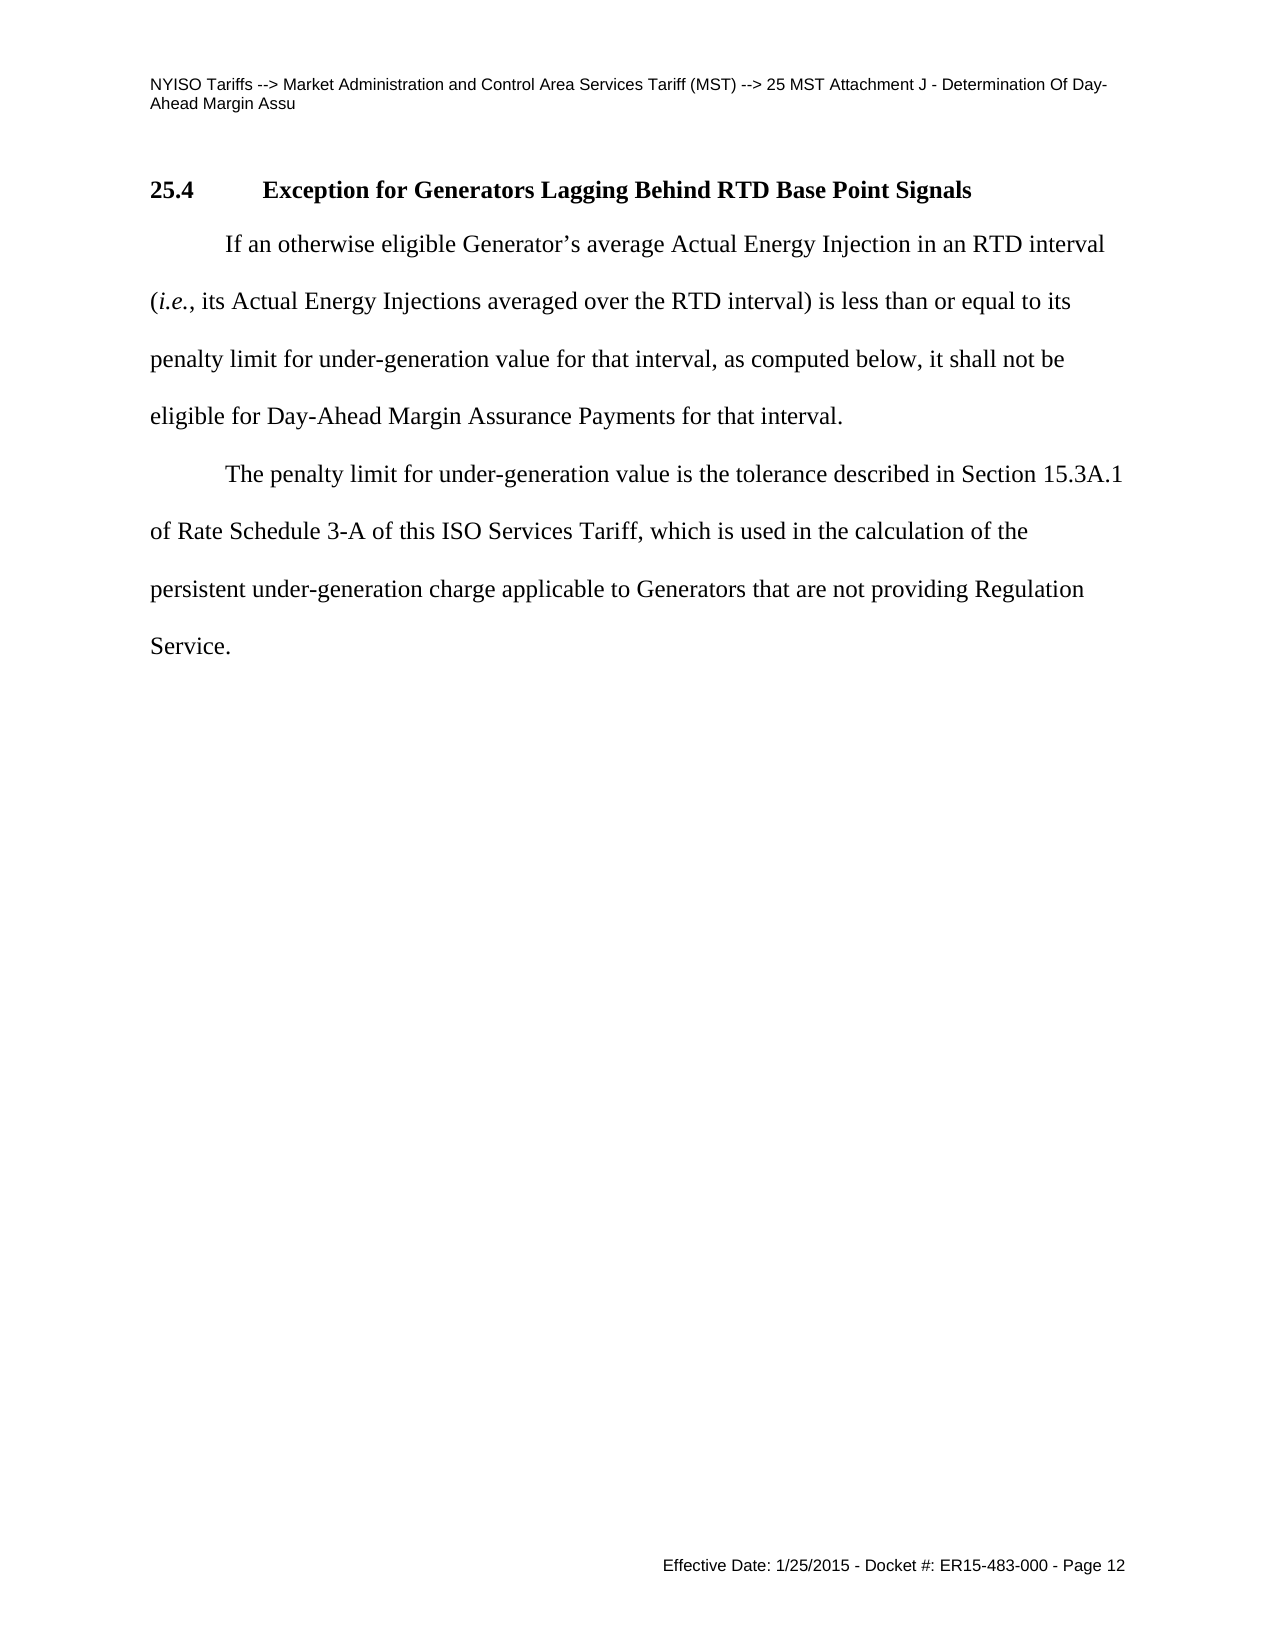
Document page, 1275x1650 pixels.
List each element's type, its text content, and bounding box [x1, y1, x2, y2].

text The penalty limit for under-generation value is the tolerance described in Section 15.3A.1 of Rate Schedule 3-A of this ISO Services Tariff, which is used in the calculation of the persistent under-generation charge applicable to Generators that are not providing Regulation Service. [150, 459, 1125, 660]
text If an otherwise eligible Generator’s average Actual Energy Injection in an RTD interval (i.e., its Actual Energy Injections averaged over the RTD interval) is less than or equal to its penalty limit for under-generation value for that interval, as computed below, it shall not be eligible for Day-Ahead Margin Assurance Payments for that interval. [150, 229, 1125, 430]
subtitle 25.4 Exception for Generators Lagging Behind RTD Base Point Signals [150, 175, 1123, 204]
